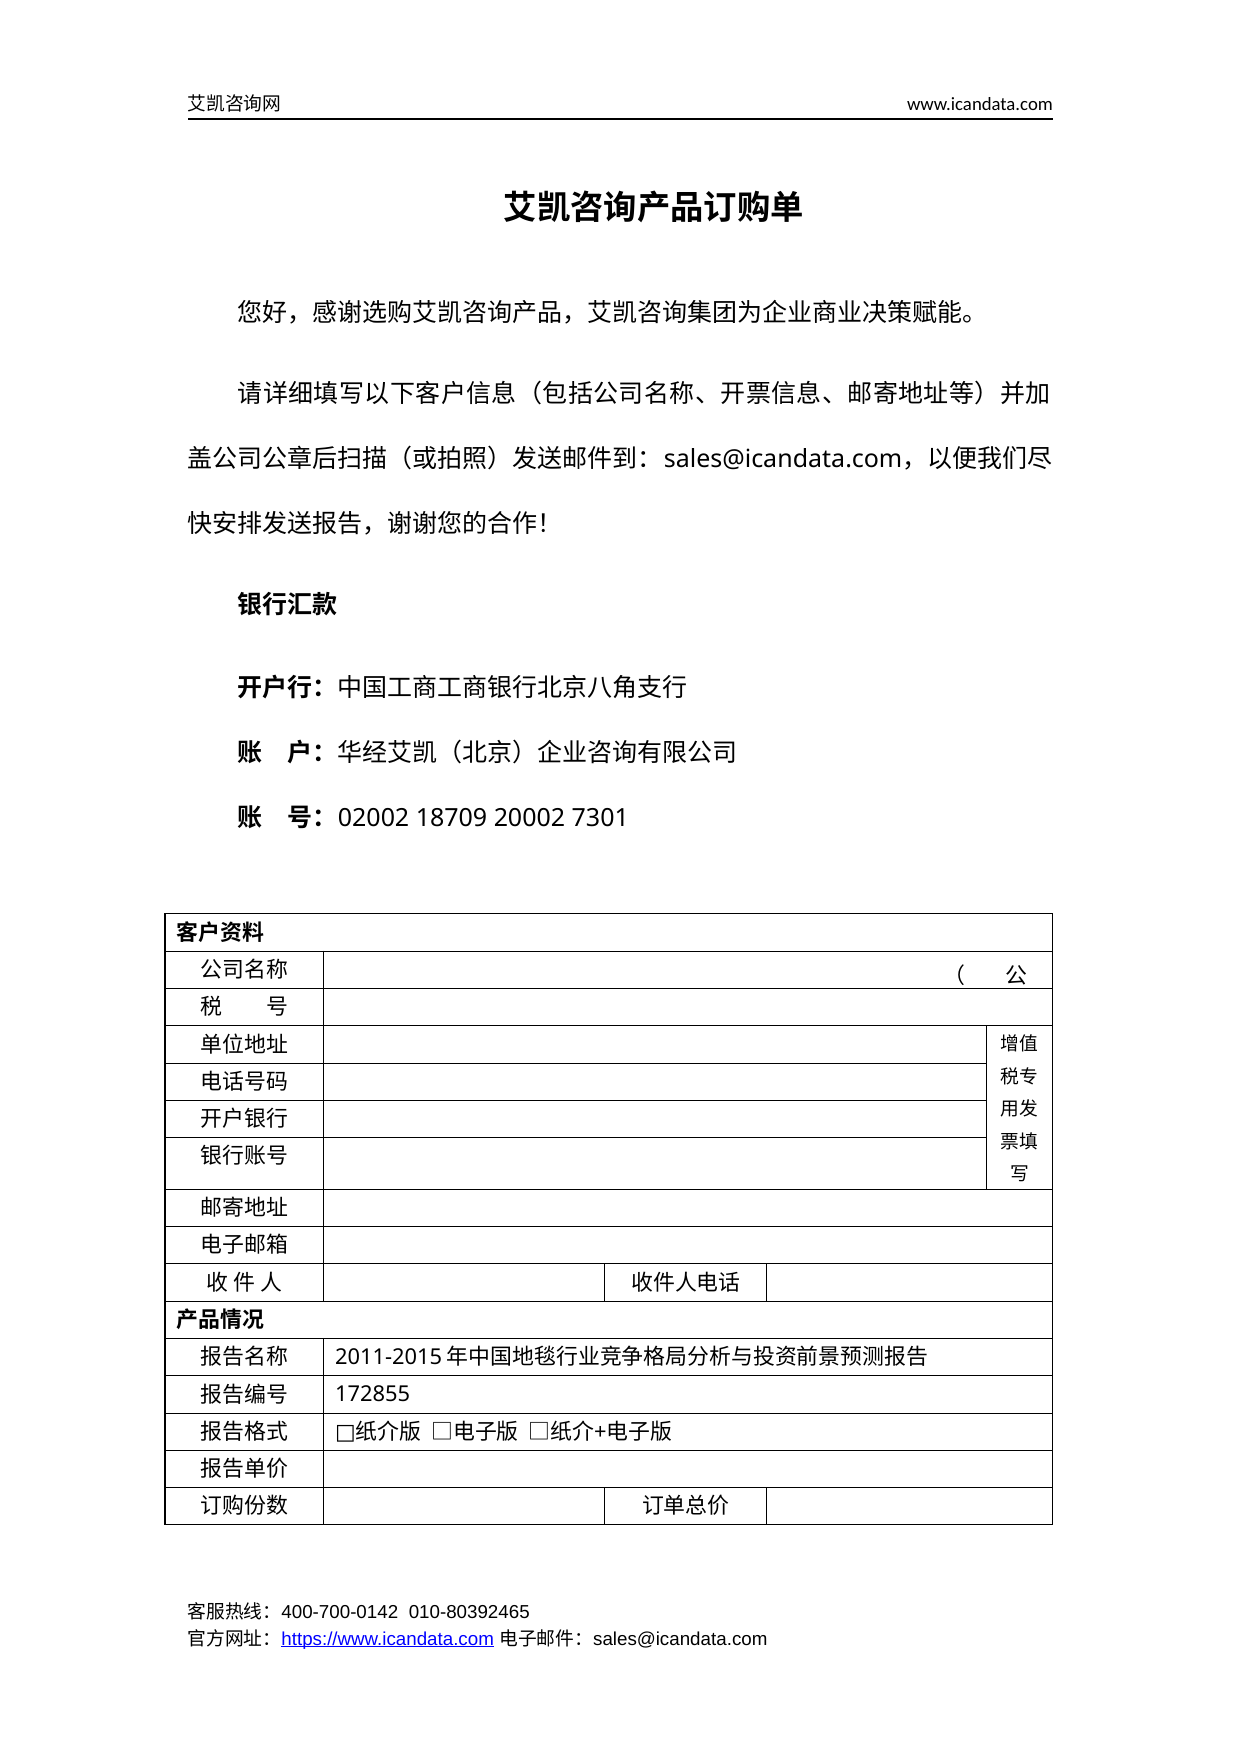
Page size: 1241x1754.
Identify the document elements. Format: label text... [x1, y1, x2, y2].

table_cell [324, 1488, 604, 1524]
table_cell 增值税专用发票填写 [987, 1026, 1052, 1189]
table_cell [767, 1264, 1052, 1301]
table_cell 邮寄地址 [166, 1190, 323, 1226]
table_cell [324, 1026, 986, 1062]
table_cell 订单总价 [605, 1488, 766, 1524]
table_cell 2011-2015年中国地毯行业竞争格局分析与投资前景预测报告 [324, 1339, 1052, 1375]
table_cell □纸介版 □电子版 □纸介+电子版 [324, 1414, 1052, 1450]
table_cell [767, 1488, 1052, 1524]
table_cell 银行账号 [166, 1138, 323, 1189]
table_cell [324, 1138, 986, 1189]
table_cell 报告编号 [166, 1376, 323, 1412]
text 请详细填写以下客户信息（包括公司名称、开票信息、邮寄地址等）并加盖公司公章后扫描（或拍照）发送邮件到：sales@icandata.com，以便我们尽快安排发送报告，谢谢您的合作！ [187, 359, 1053, 554]
text 艾凯咨询产品订购单 [187, 172, 1053, 237]
table_cell 报告单价 [166, 1451, 323, 1487]
table_cell [324, 1101, 986, 1137]
text 您好，感谢选购艾凯咨询产品，艾凯咨询集团为企业商业决策赋能。 [187, 278, 1053, 343]
table_cell [324, 989, 1052, 1025]
table_cell [324, 1264, 604, 1301]
text 账 号：02002 18709 20002 7301 [187, 783, 1053, 848]
table_cell 电话号码 [166, 1064, 323, 1100]
table_cell [324, 1064, 986, 1100]
table_cell [324, 1190, 1052, 1226]
table_cell 订购份数 [166, 1488, 323, 1524]
table_cell [324, 1451, 1052, 1487]
table_cell 税 号 [166, 989, 323, 1025]
table_cell 报告格式 [166, 1414, 323, 1450]
table_cell [324, 1227, 1052, 1263]
table_header 客户资料 [166, 914, 1052, 951]
text 银行汇款 [187, 570, 1053, 635]
table_cell 收 件 人 [166, 1264, 323, 1301]
table_cell 开户银行 [166, 1101, 323, 1137]
table_cell 电子邮箱 [166, 1227, 323, 1263]
table_cell 单位地址 [166, 1026, 323, 1062]
text 账 户：华经艾凯（北京）企业咨询有限公司 [187, 718, 1053, 783]
table_cell 报告名称 [166, 1339, 323, 1375]
table_cell 收件人电话 [605, 1264, 766, 1301]
text 开户行：中国工商工商银行北京八角支行 [187, 653, 1053, 718]
table_cell 公司名称 [166, 952, 323, 988]
table_cell [324, 952, 1052, 988]
table_cell 产品情况 [166, 1302, 1052, 1338]
table_cell 172855 [324, 1376, 1052, 1412]
